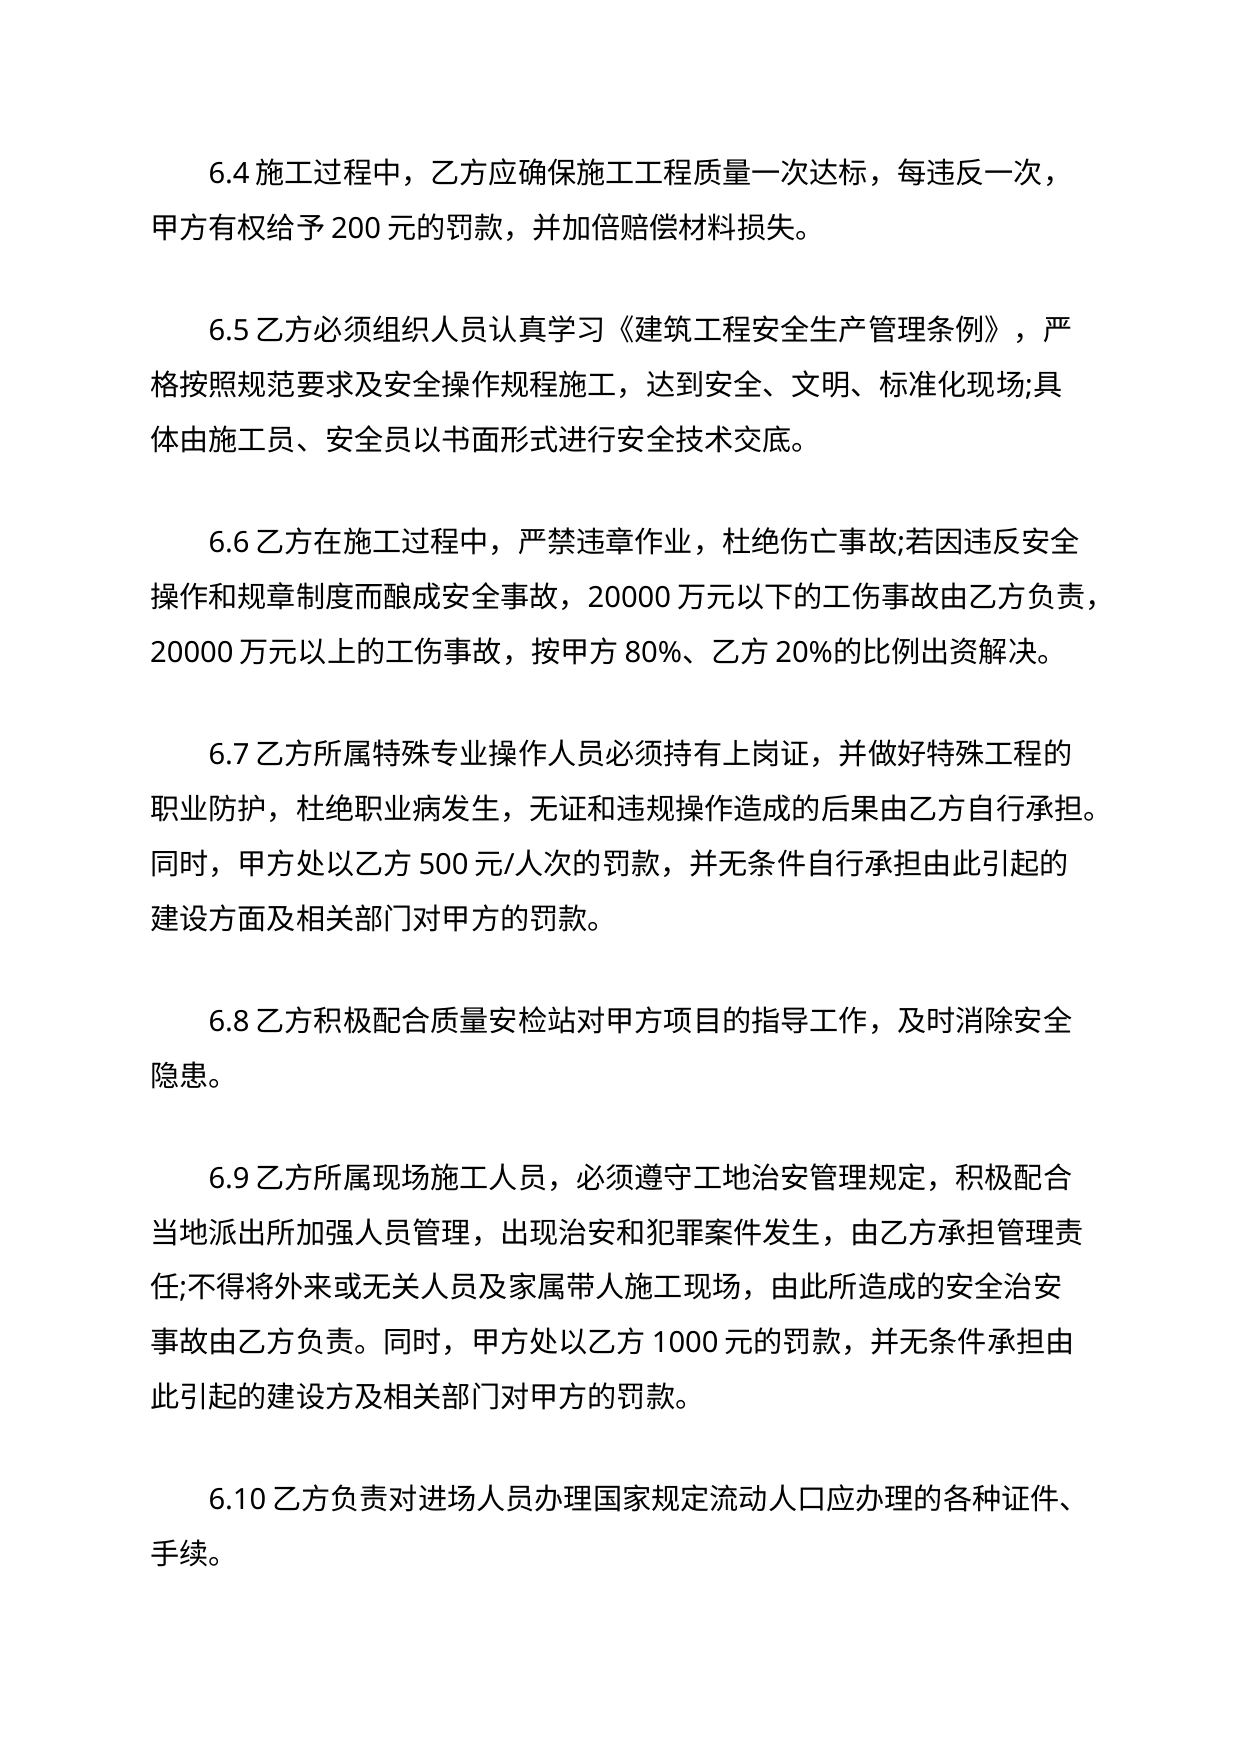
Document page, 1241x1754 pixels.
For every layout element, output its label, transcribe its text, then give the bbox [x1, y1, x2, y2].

text 6.8乙方积极配合质量安检站对甲方项目的指导工作，及时消除安全隐患。 [150, 997, 1090, 1095]
text 6.10乙方负责对进场人员办理国家规定流动人口应办理的各种证件、手续。 [150, 1476, 1090, 1573]
text 6.7乙方所属特殊专业操作人员必须持有上岗证，并做好特殊工程的职业防护，杜绝职业病发生，无证和违规操作造成的后果由乙方自行承担。同时，甲方处以乙方500元/人次的罚款，并无条件自行承担由此引起的建设方面及相关部门对甲方的罚款。 [150, 731, 1090, 938]
text 6.5乙方必须组织人员认真学习《建筑工程安全生产管理条例》，严格按照规范要求及安全操作规程施工，达到安全、文明、标准化现场;具体由施工员、安全员以书面形式进行安全技术交底。 [150, 307, 1090, 459]
text 6.4施工过程中，乙方应确保施工工程质量一次达标，每违反一次，甲方有权给予200元的罚款，并加倍赔偿材料损失。 [150, 150, 1090, 247]
text 6.9乙方所属现场施工人员，必须遵守工地治安管理规定，积极配合当地派出所加强人员管理，出现治安和犯罪案件发生，由乙方承担管理责任;不得将外来或无关人员及家属带人施工现场，由此所造成的安全治安事故由乙方负责。同时，甲方处以乙方1000元的罚款，并无条件承担由此引起的建设方及相关部门对甲方的罚款。 [150, 1154, 1090, 1416]
text 6.6乙方在施工过程中，严禁违章作业，杜绝伤亡事故;若因违反安全操作和规章制度而酿成安全事故，20000万元以下的工伤事故由乙方负责，20000万元以上的工伤事故，按甲方80%、乙方20%的比例出资解决。 [150, 519, 1090, 671]
